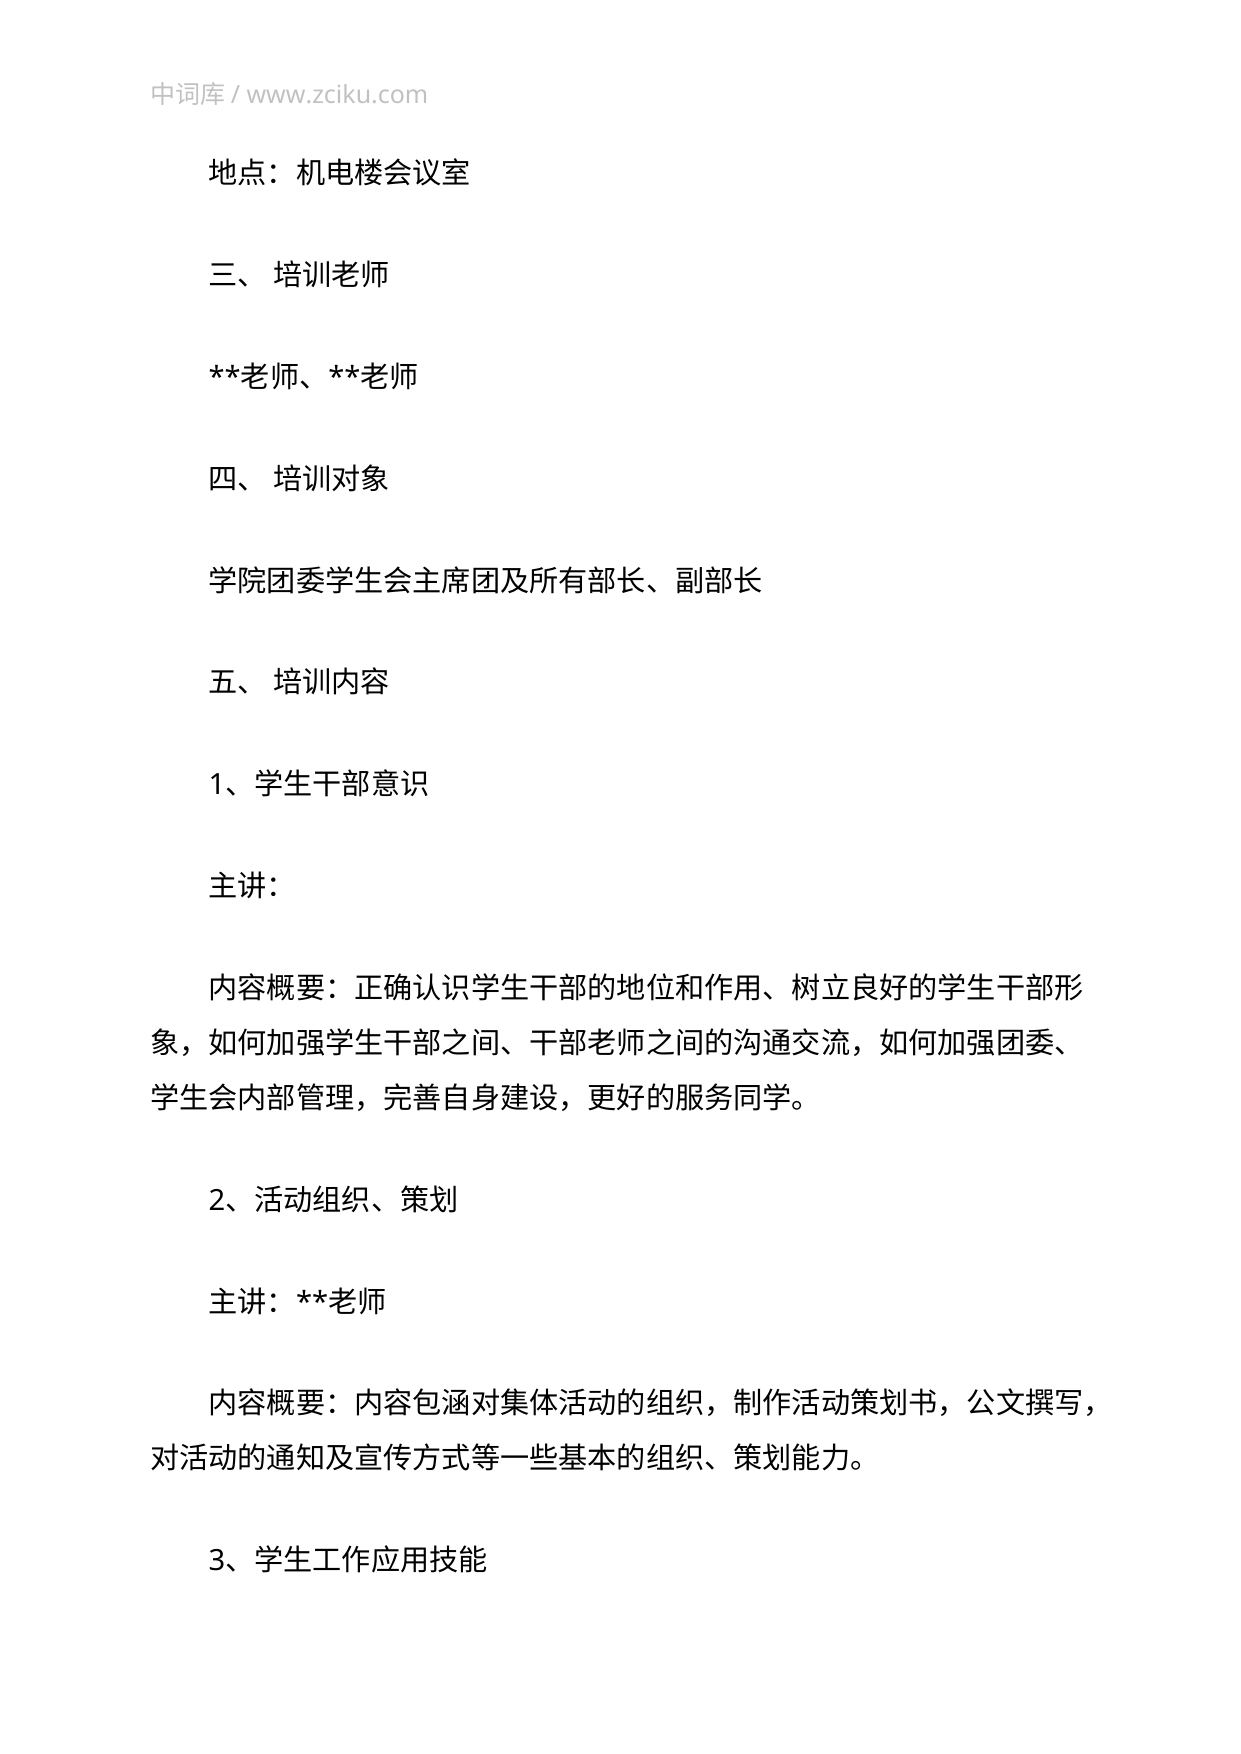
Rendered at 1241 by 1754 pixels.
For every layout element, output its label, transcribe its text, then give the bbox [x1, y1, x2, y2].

text 主讲：**老师 [150, 1278, 1090, 1321]
text 学院团委学生会主席团及所有部长、副部长 [150, 557, 1090, 599]
text 四、 培训对象 [150, 456, 1090, 498]
text 1、学生干部意识 [150, 761, 1090, 803]
text 内容概要：正确认识学生干部的地位和作用、树立良好的学生干部形象，如何加强学生干部之间、干部老师之间的沟通交流，如何加强团委、学生会内部管理，完善自身建设，更好的服务同学。 [150, 964, 1090, 1117]
text 三、 培训老师 [150, 252, 1090, 294]
text 地点：机电楼会议室 [150, 150, 1090, 192]
text 2、活动组织、策划 [150, 1176, 1090, 1218]
text 主讲： [150, 863, 1090, 905]
text 内容概要：内容包涵对集体活动的组织，制作活动策划书，公文撰写，对活动的通知及宣传方式等一些基本的组织、策划能力。 [150, 1380, 1090, 1477]
text **老师、**老师 [150, 353, 1090, 396]
text 3、学生工作应用技能 [150, 1537, 1090, 1579]
text 五、 培训内容 [150, 659, 1090, 701]
